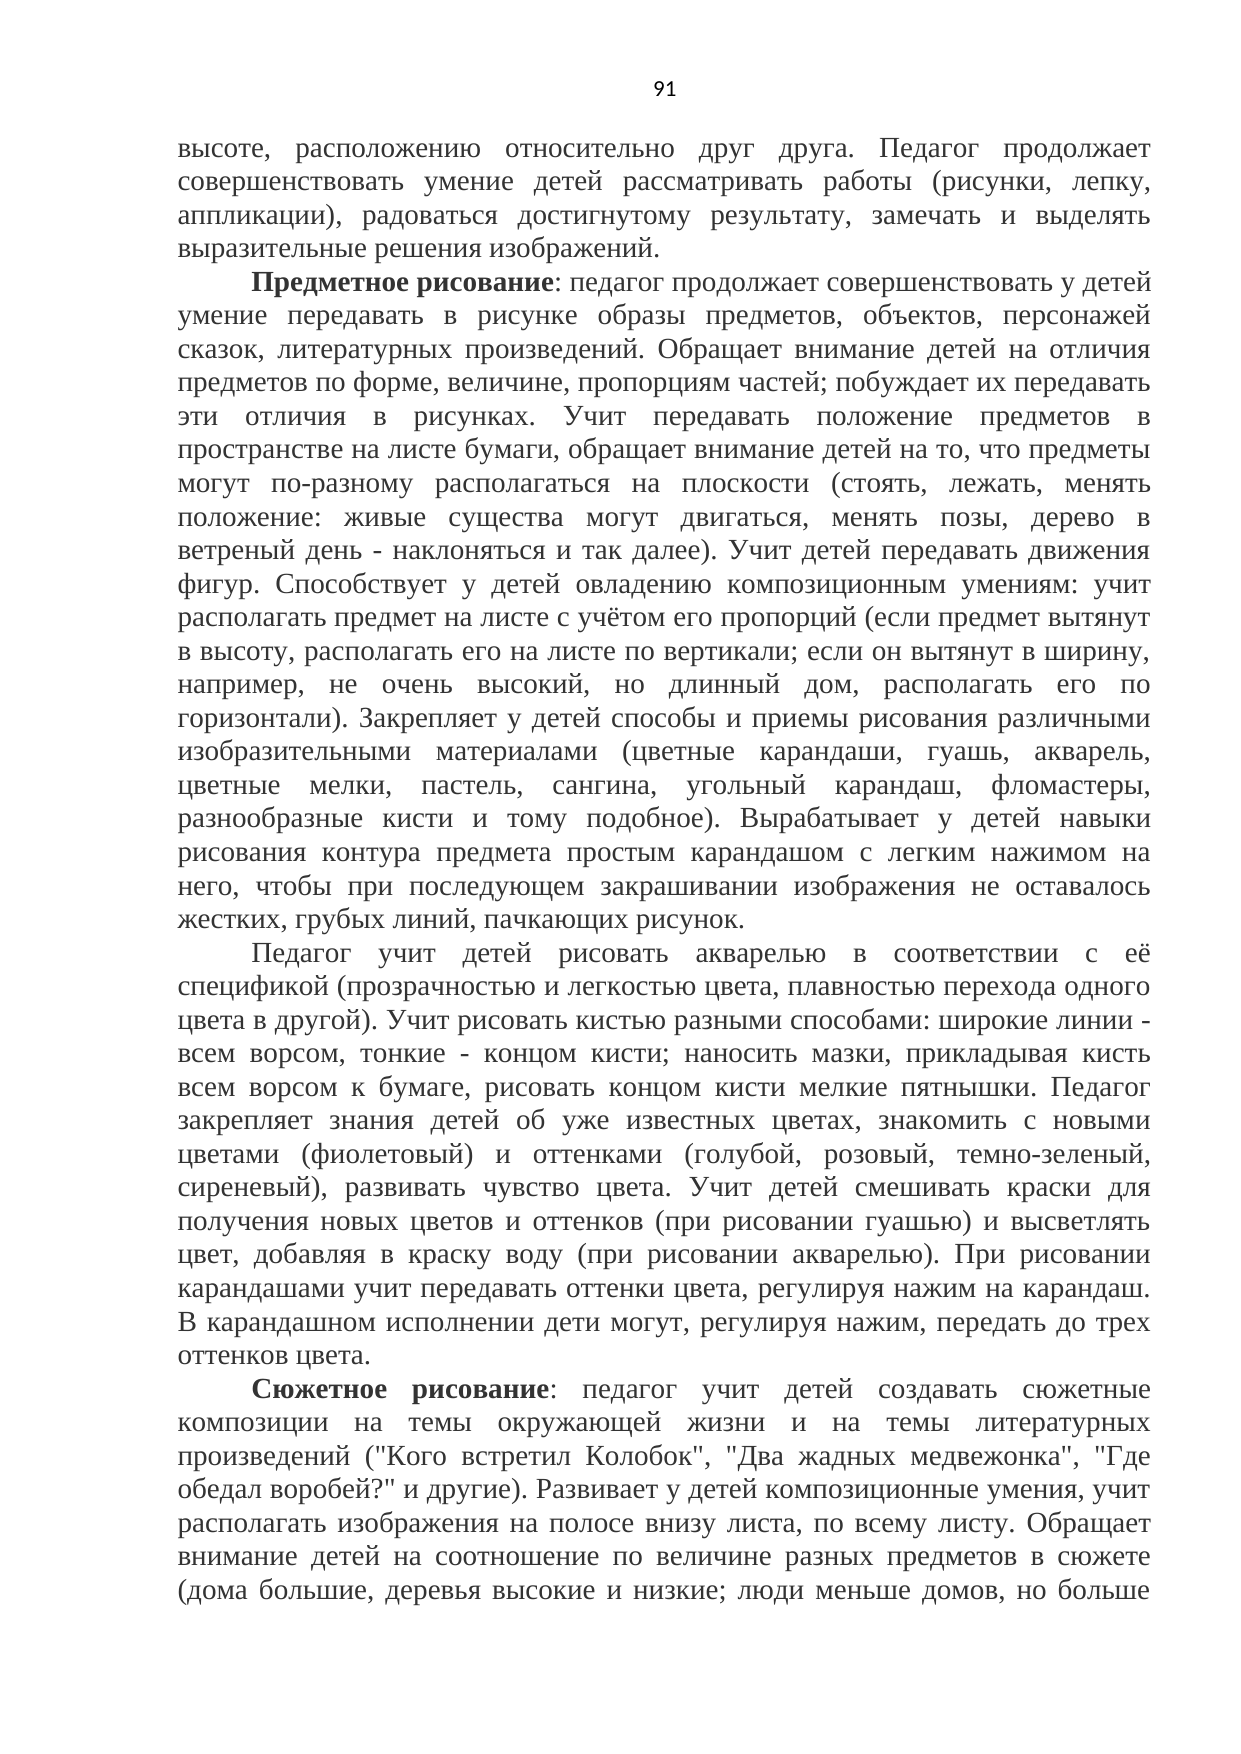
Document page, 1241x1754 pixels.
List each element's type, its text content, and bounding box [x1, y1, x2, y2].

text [177, 130, 1152, 264]
text Педагог учит детей рисовать акварелью в соответствии с её спецификой (прозрачностью и легкостью цвета, плавностью перехода одного цвета в другой). Учит рисовать кистью разными способами: широкие линии - всем ворсом, тонкие - концом кисти; наносить мазки, прикладывая кисть всем ворсом к бумаге, рисовать концом кисти мелкие пятнышки. Педагог закрепляет знания детей об уже известных цветах, знакомить с новыми цветами (фиолетовый) и оттенками (голубой, розовый, темно-зеленый, сиреневый), развивать чувство цвета. Учит детей смешивать краски для получения новых цветов и оттенков (при рисовании гуашью) и высветлять цвет, добавляя в краску воду (при рисовании акварелью). При рисовании карандашами учит передавать оттенки цвета, регулируя нажим на карандаш. В карандашном исполнении дети могут, регулируя нажим, передать до трех оттенков цвета. [177, 935, 1152, 1371]
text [177, 1371, 1152, 1606]
text Предметное рисование: педагог продолжает совершенствовать у детей умение передавать в рисунке образы предметов, объектов, персонажей сказок, литературных произведений. Обращает внимание детей на отличия предметов по форме, величине, пропорциям частей; побуждает их передавать эти отличия в рисунках. Учит передавать положение предметов в пространстве на листе бумаги, обращает внимание детей на то, что предметы могут по-разному располагаться на плоскости (стоять, лежать, менять положение: живые существа могут двигаться, менять позы, дерево в ветреный день - наклоняться и так далее). Учит детей передавать движения фигур. Способствует у детей овладению композиционным умениям: учит располагать предмет на листе с учётом его пропорций (если предмет вытянут в высоту, располагать его на листе по вертикали; если он вытянут в ширину, например, не очень высокий, но длинный дом, располагать его по горизонтали). Закрепляет у детей способы и приемы рисования различными изобразительными материалами (цветные карандаши, гуашь, акварель, цветные мелки, пастель, сангина, угольный карандаш, фломастеры, разнообразные кисти и тому подобное). Вырабатывает у детей навыки рисования контура предмета простым карандашом с легким нажимом на него, чтобы при последующем закрашивании изображения не оставалось жестких, грубых линий, пачкающих рисунок. [177, 264, 1152, 935]
